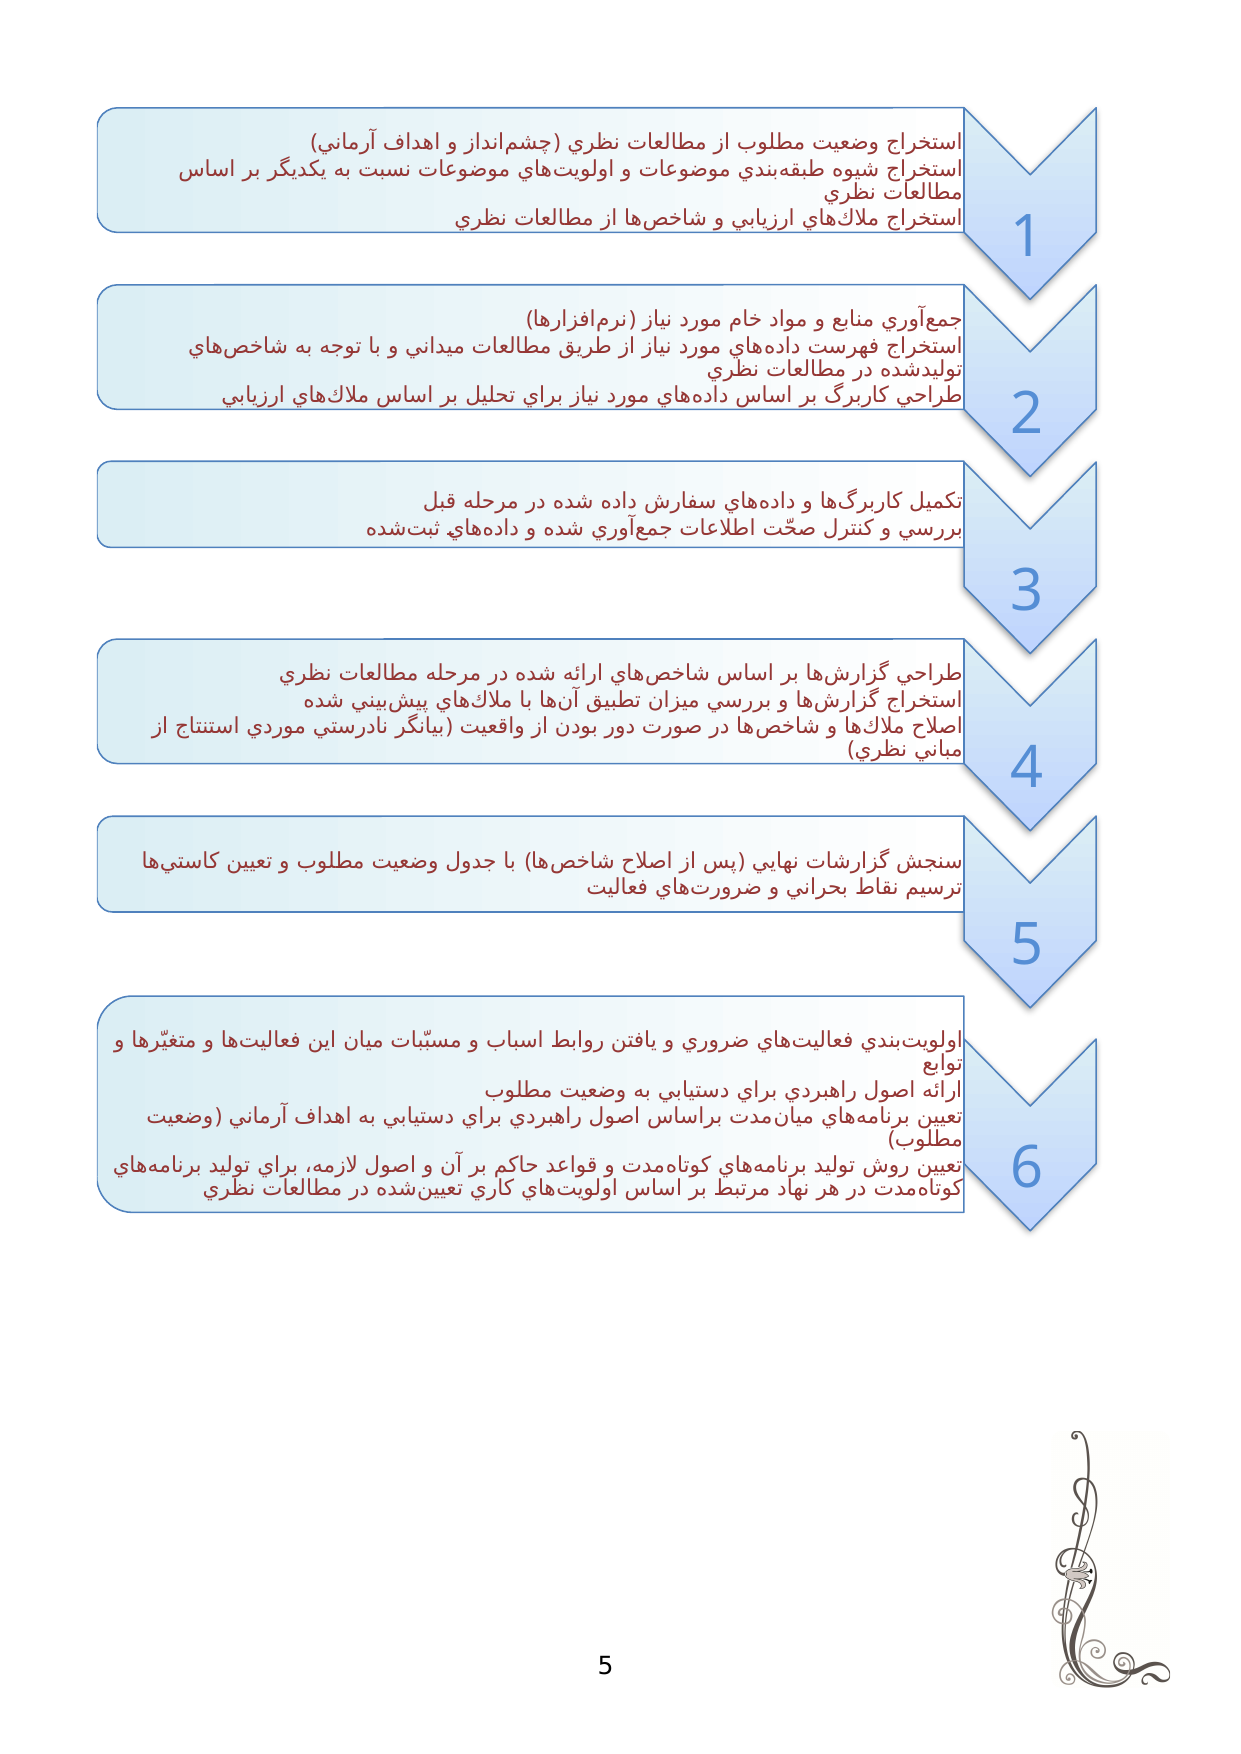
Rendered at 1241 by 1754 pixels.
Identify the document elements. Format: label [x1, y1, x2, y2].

picture [1051, 1431, 1171, 1688]
